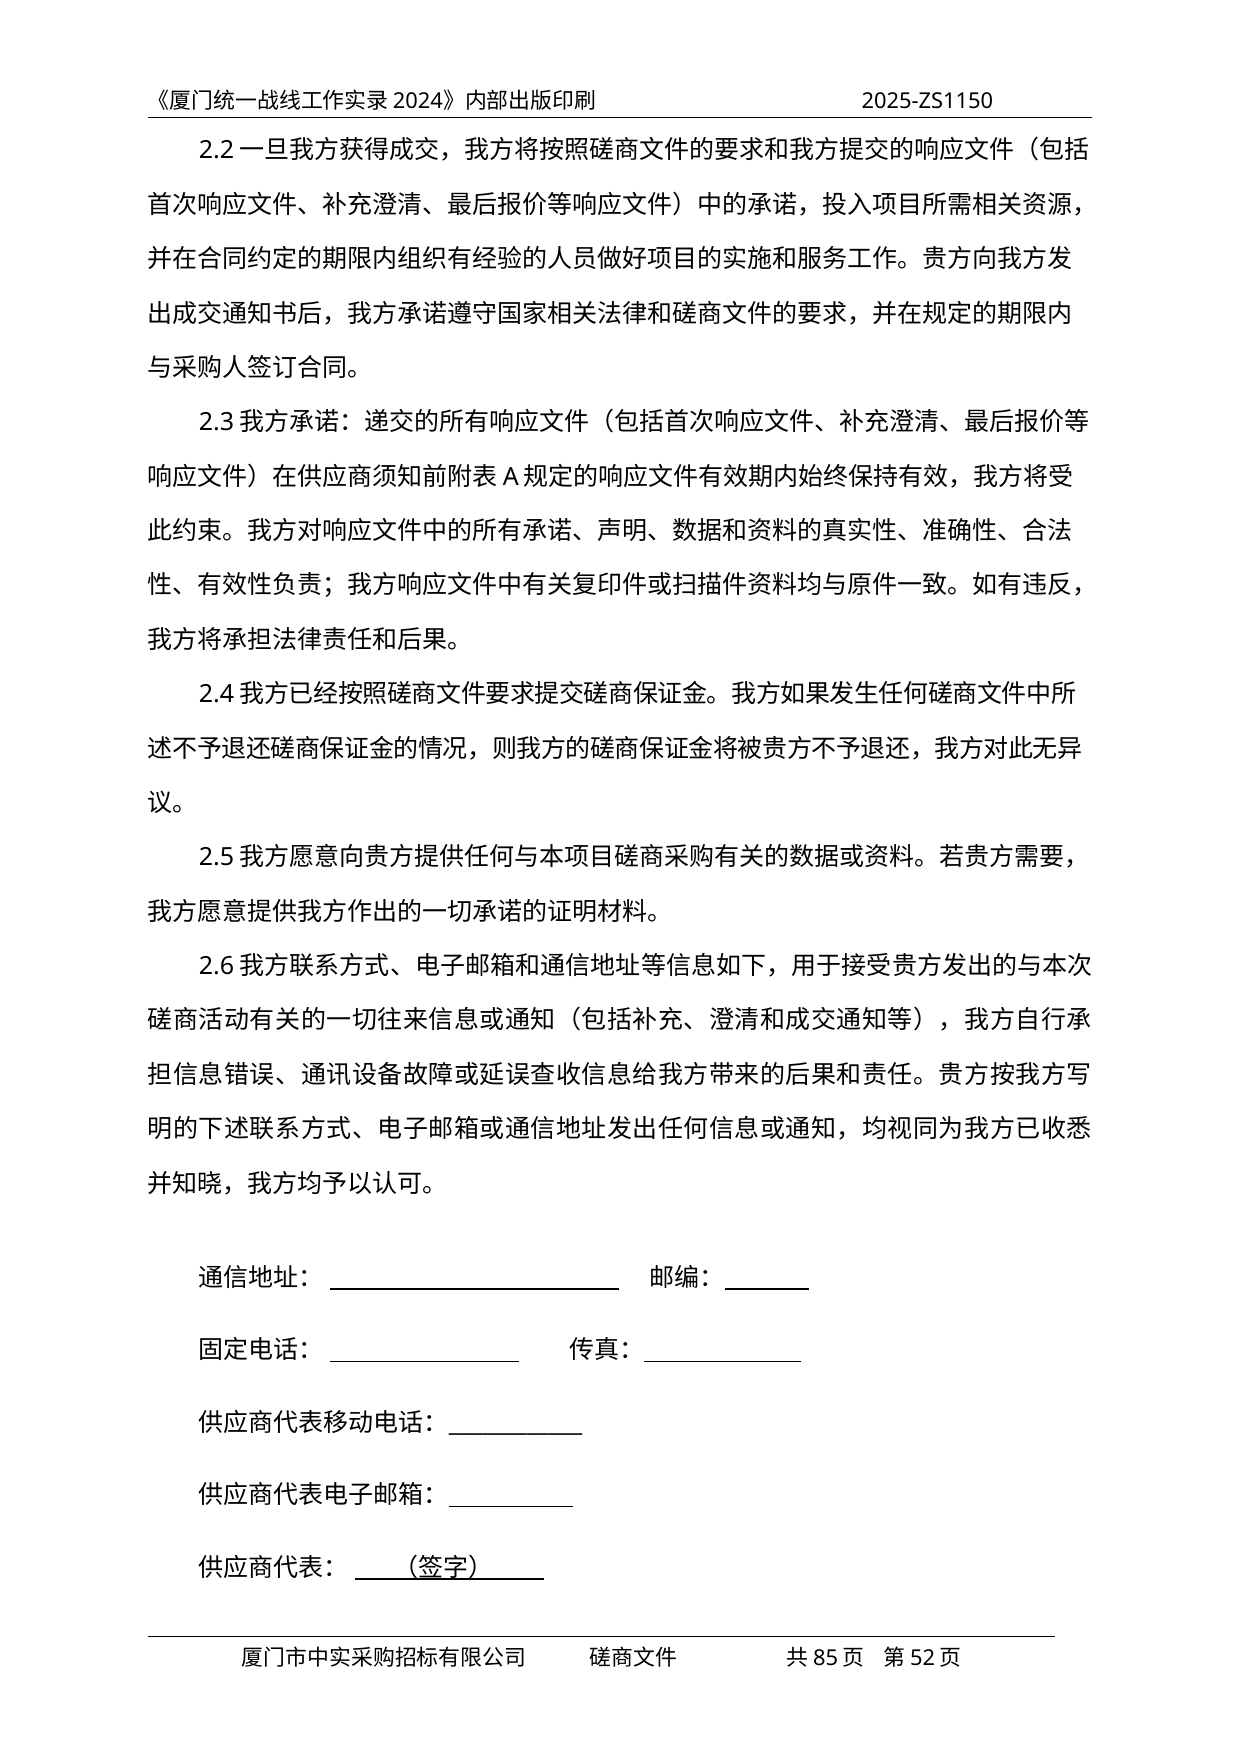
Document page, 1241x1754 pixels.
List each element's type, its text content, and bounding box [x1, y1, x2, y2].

text 固定电话： 传真： [199, 1329, 1092, 1366]
text 供应商代表移动电话：____________ [199, 1402, 1092, 1438]
text 供应商代表： （签字） [199, 1547, 1092, 1583]
text 2.5我方愿意向贵方提供任何与本项目磋商采购有关的数据或资料。若贵方需要，我方愿意提供我方作出的一切承诺的证明材料。 [148, 837, 1092, 927]
text 2.4我方已经按照磋商文件要求提交磋商保证金。我方如果发生任何磋商文件中所述不予退还磋商保证金的情况，则我方的磋商保证金将被贵方不予退还，我方对此无异议。 [148, 674, 1092, 819]
text 2.2一旦我方获得成交，我方将按照磋商文件的要求和我方提交的响应文件（包括首次响应文件、补充澄清、最后报价等响应文件）中的承诺，投入项目所需相关资源，并在合同约定的期限内组织有经验的人员做好项目的实施和服务工作。贵方向我方发出成交通知书后，我方承诺遵守国家相关法律和磋商文件的要求，并在规定的期限内与采购人签订合同。 [148, 130, 1092, 384]
text 通信地址： 邮编： [199, 1257, 1092, 1293]
text 供应商代表电子邮箱： [199, 1474, 1092, 1511]
text 2.6我方联系方式、电子邮箱和通信地址等信息如下，用于接受贵方发出的与本次磋商活动有关的一切往来信息或通知（包括补充、澄清和成交通知等），我方自行承担信息错误、通讯设备故障或延误查收信息给我方带来的后果和责任。贵方按我方写明的下述联系方式、电子邮箱或通信地址发出任何信息或通知，均视同为我方已收悉并知晓，我方均予以认可。 [148, 946, 1092, 1199]
text 2.3我方承诺：递交的所有响应文件（包括首次响应文件、补充澄清、最后报价等响应文件）在供应商须知前附表A规定的响应文件有效期内始终保持有效，我方将受此约束。我方对响应文件中的所有承诺、声明、数据和资料的真实性、准确性、合法性、有效性负责；我方响应文件中有关复印件或扫描件资料均与原件一致。如有违反，我方将承担法律责任和后果。 [148, 402, 1092, 656]
